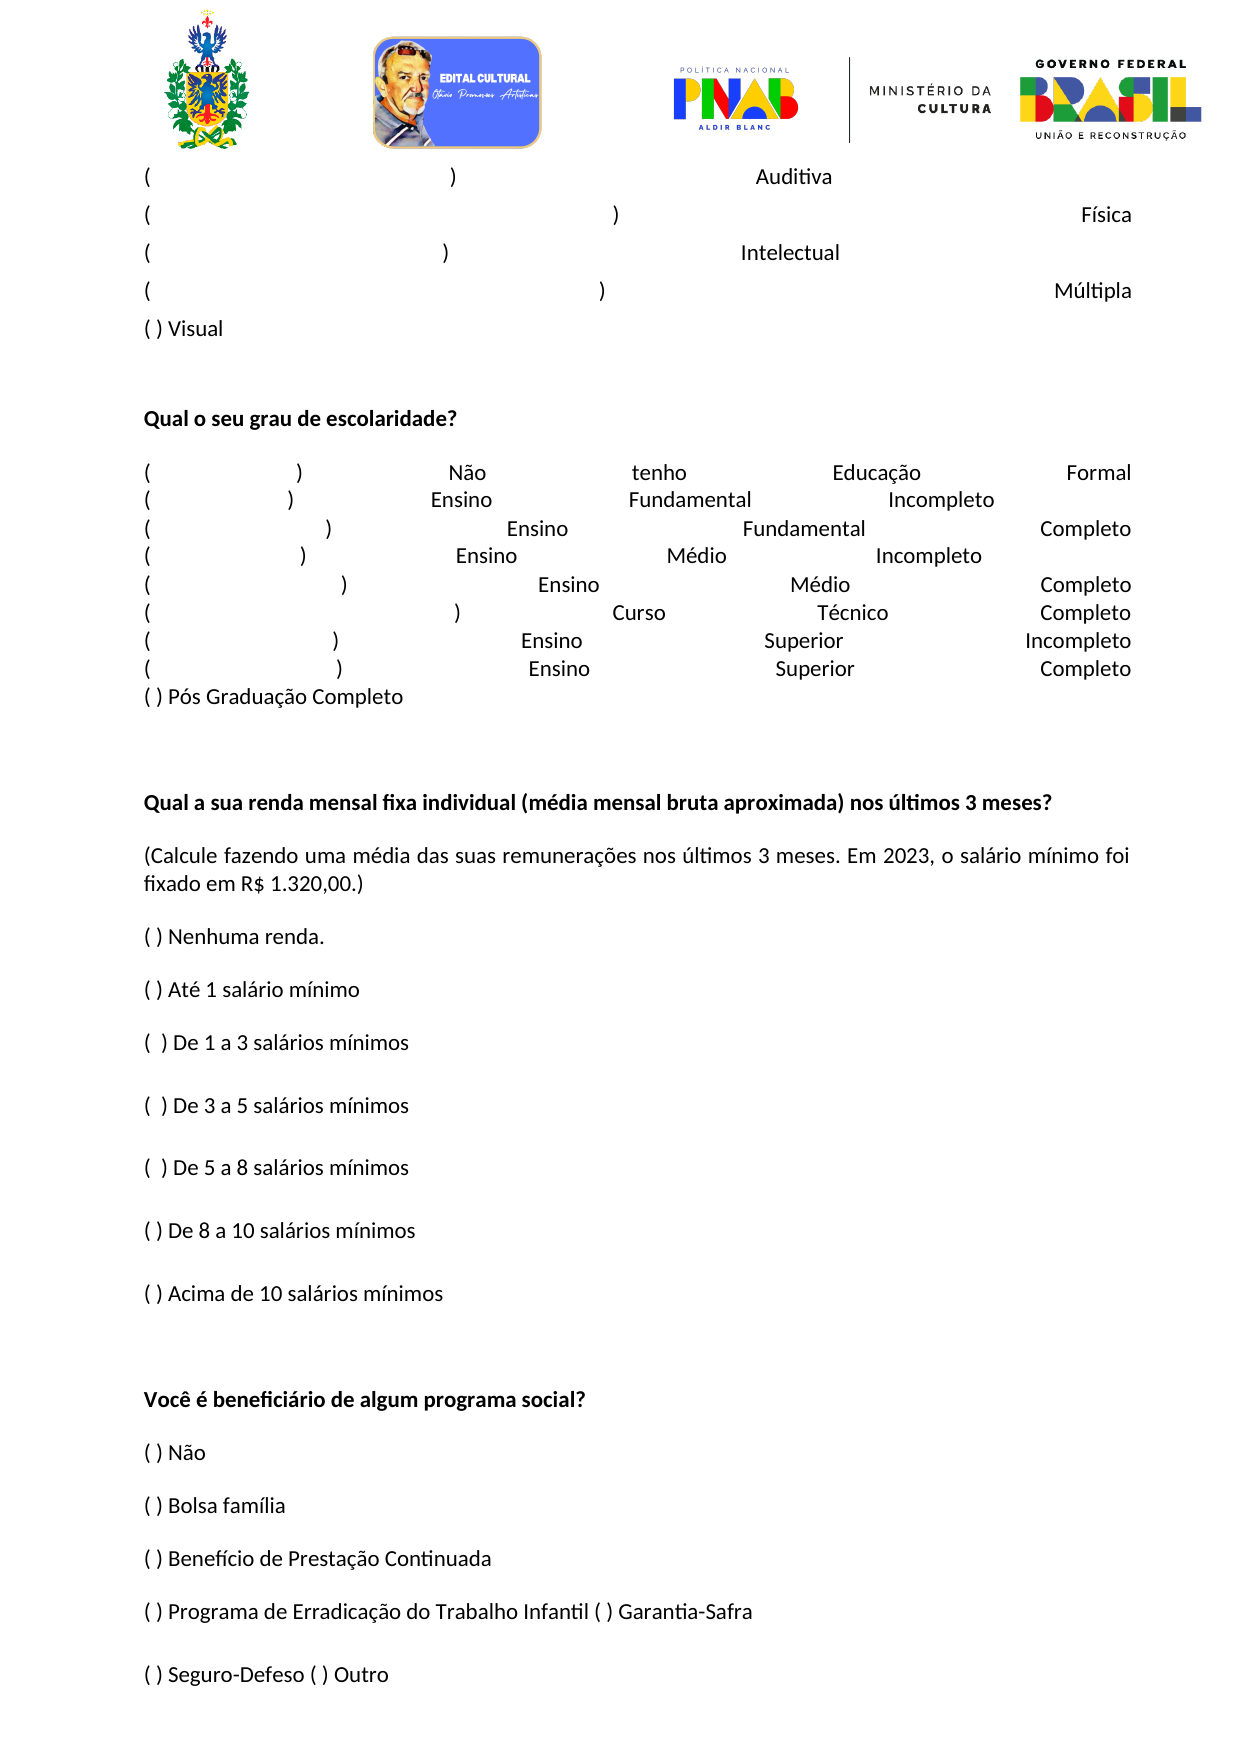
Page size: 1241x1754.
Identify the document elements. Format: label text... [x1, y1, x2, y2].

picture [834, 47, 1225, 149]
picture [664, 41, 808, 155]
text ( ) Nenhuma renda. [144, 922, 1132, 950]
text ( ) Até 1 salário mínimo [144, 975, 1132, 1003]
text Qual o seu grau de escolaridade? [144, 377, 1132, 433]
text ( ) Bolsa família [144, 1491, 1132, 1519]
text Você é beneficiário de algum programa social? [144, 1385, 1132, 1413]
picture [164, 9, 249, 149]
text ( ) De 5 a 8 salários mínimos [144, 1153, 1132, 1182]
picture [368, 36, 544, 149]
text Qual a sua renda mensal fixa individual (média mensal bruta aproximada) nos últimos 3 meses? [144, 788, 1132, 816]
text ( ) Programa de Erradicação do Trabalho Infantil ( ) Garantia-Safra [144, 1597, 1132, 1625]
text ( ) Auditiva ( ) Física ( ) Intelectual ( ) Múltipla ( ) Visual [144, 162, 1132, 342]
text ( ) De 8 a 10 salários mínimos [144, 1216, 1132, 1244]
text ( ) Não tenho Educação Formal ( ) Ensino Fundamental Incompleto ( ) Ensino Fundamental Completo ( ) Ensino Médio Incompleto ( ) Ensino Médio Completo ( ) Curso Técnico Completo ( ) Ensino Superior Incompleto ( ) Ensino Superior Completo ( ) Pós Graduação Completo [144, 458, 1132, 710]
text ( ) Acima de 10 salários mínimos [144, 1279, 1132, 1307]
text ( ) Seguro-Defeso ( ) Outro [144, 1660, 1132, 1688]
text ( ) De 1 a 3 salários mínimos [144, 1028, 1132, 1056]
text ( ) De 3 a 5 salários mínimos [144, 1091, 1132, 1119]
text ( ) Benefício de Prestação Continuada [144, 1544, 1132, 1572]
text (Calcule fazendo uma média das suas remunerações nos últimos 3 meses. Em 2023, o salário mínimo foi fixado em R$ 1.320,00.) [144, 841, 1132, 897]
text ( ) Não [144, 1438, 1132, 1466]
